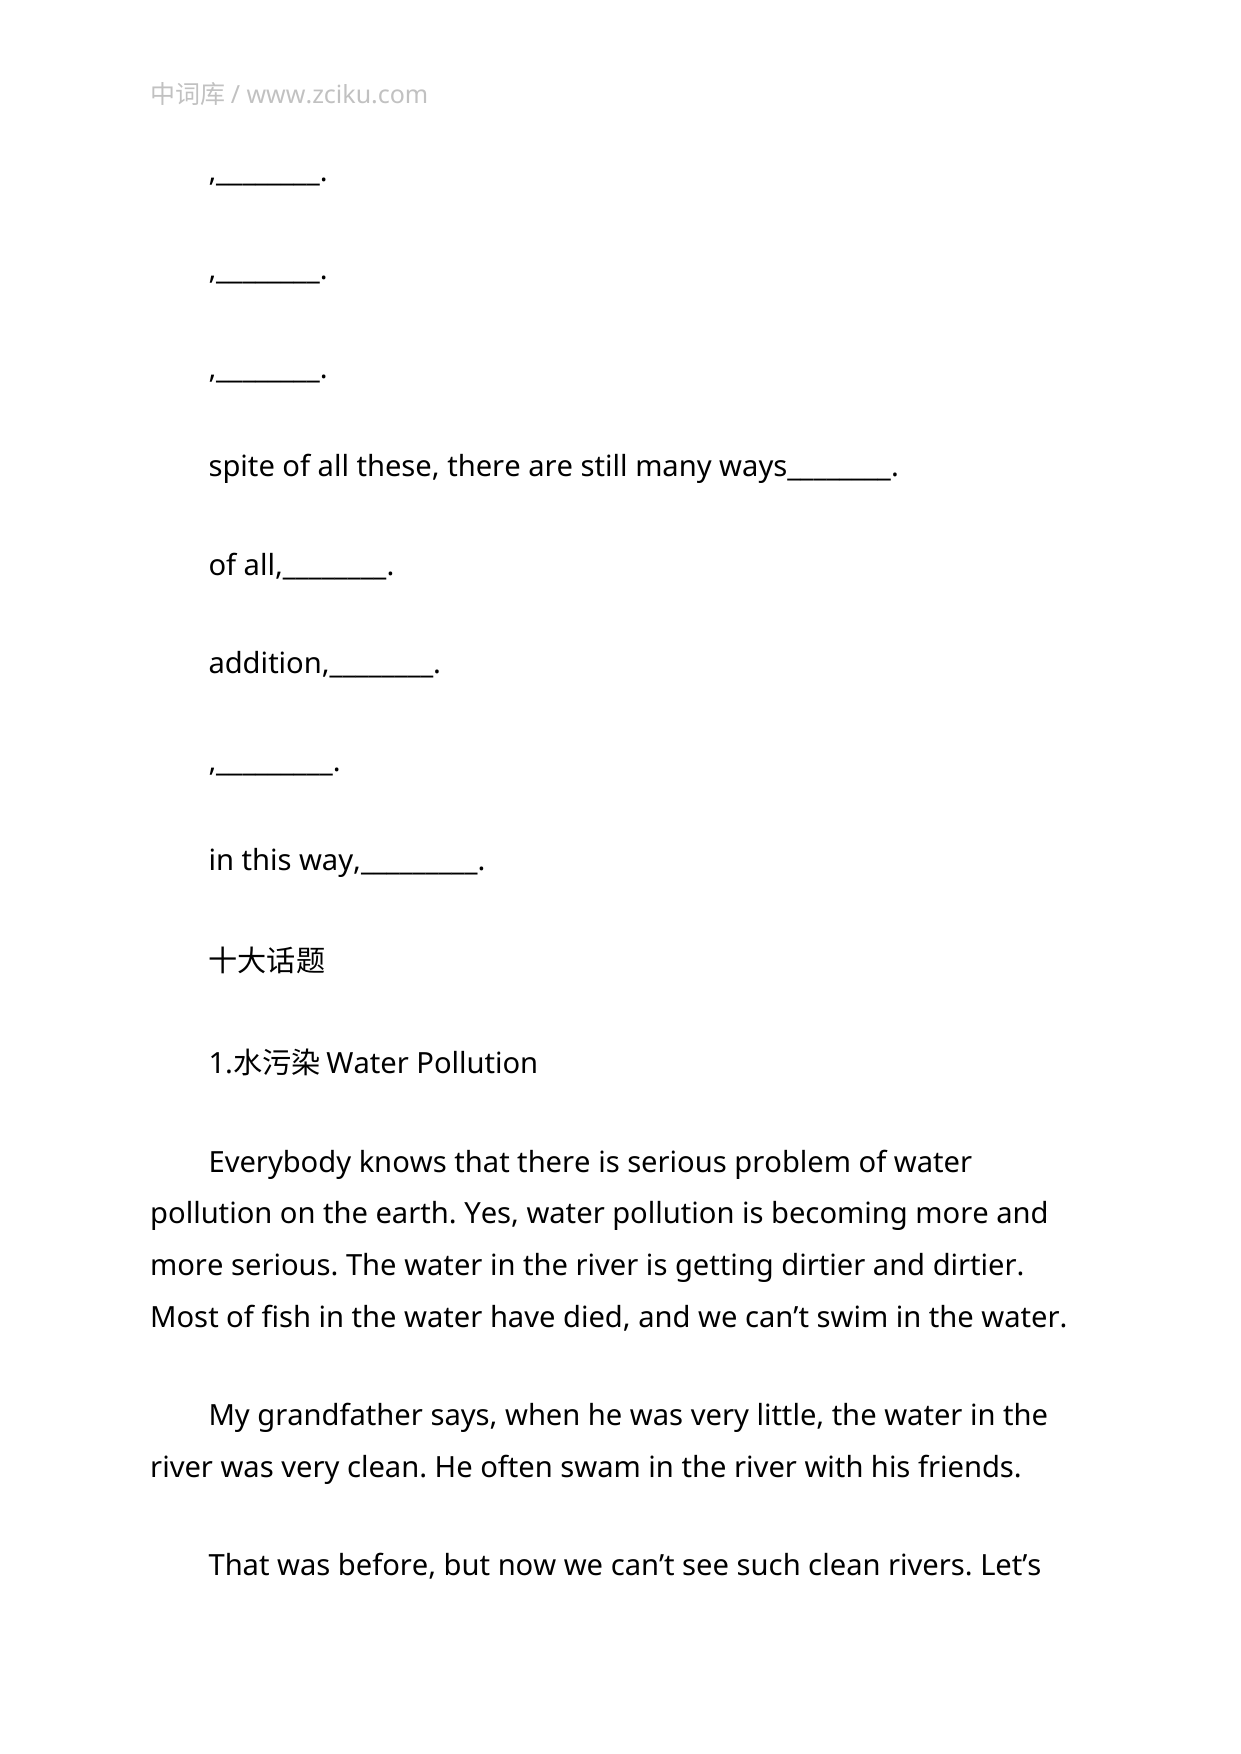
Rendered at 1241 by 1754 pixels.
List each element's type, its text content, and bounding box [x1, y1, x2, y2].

text of all,________. [150, 544, 1090, 583]
text Everybody knows that there is serious problem of water pollution on the earth. Yes, water pollution is becoming more and more serious. The water in the river is getting dirtier and dirtier. Most of fish in the water have died, and we can’t swim in the water. [150, 1141, 1090, 1336]
text spite of all these, there are still many ways________. [150, 445, 1090, 485]
text ,________. [150, 347, 1090, 387]
text ,________. [150, 150, 1090, 190]
text ,________. [150, 248, 1090, 288]
text ,_________. [150, 741, 1090, 780]
text My grandfather says, when he was very little, the water in the river was very clean. He often swam in the river with his friends. [150, 1394, 1090, 1486]
text 十大话题 [150, 937, 1090, 980]
text 1.水污染Water Pollution [150, 1039, 1090, 1082]
text addition,________. [150, 642, 1090, 682]
text in this way,_________. [150, 839, 1090, 879]
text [150, 1544, 1090, 1584]
